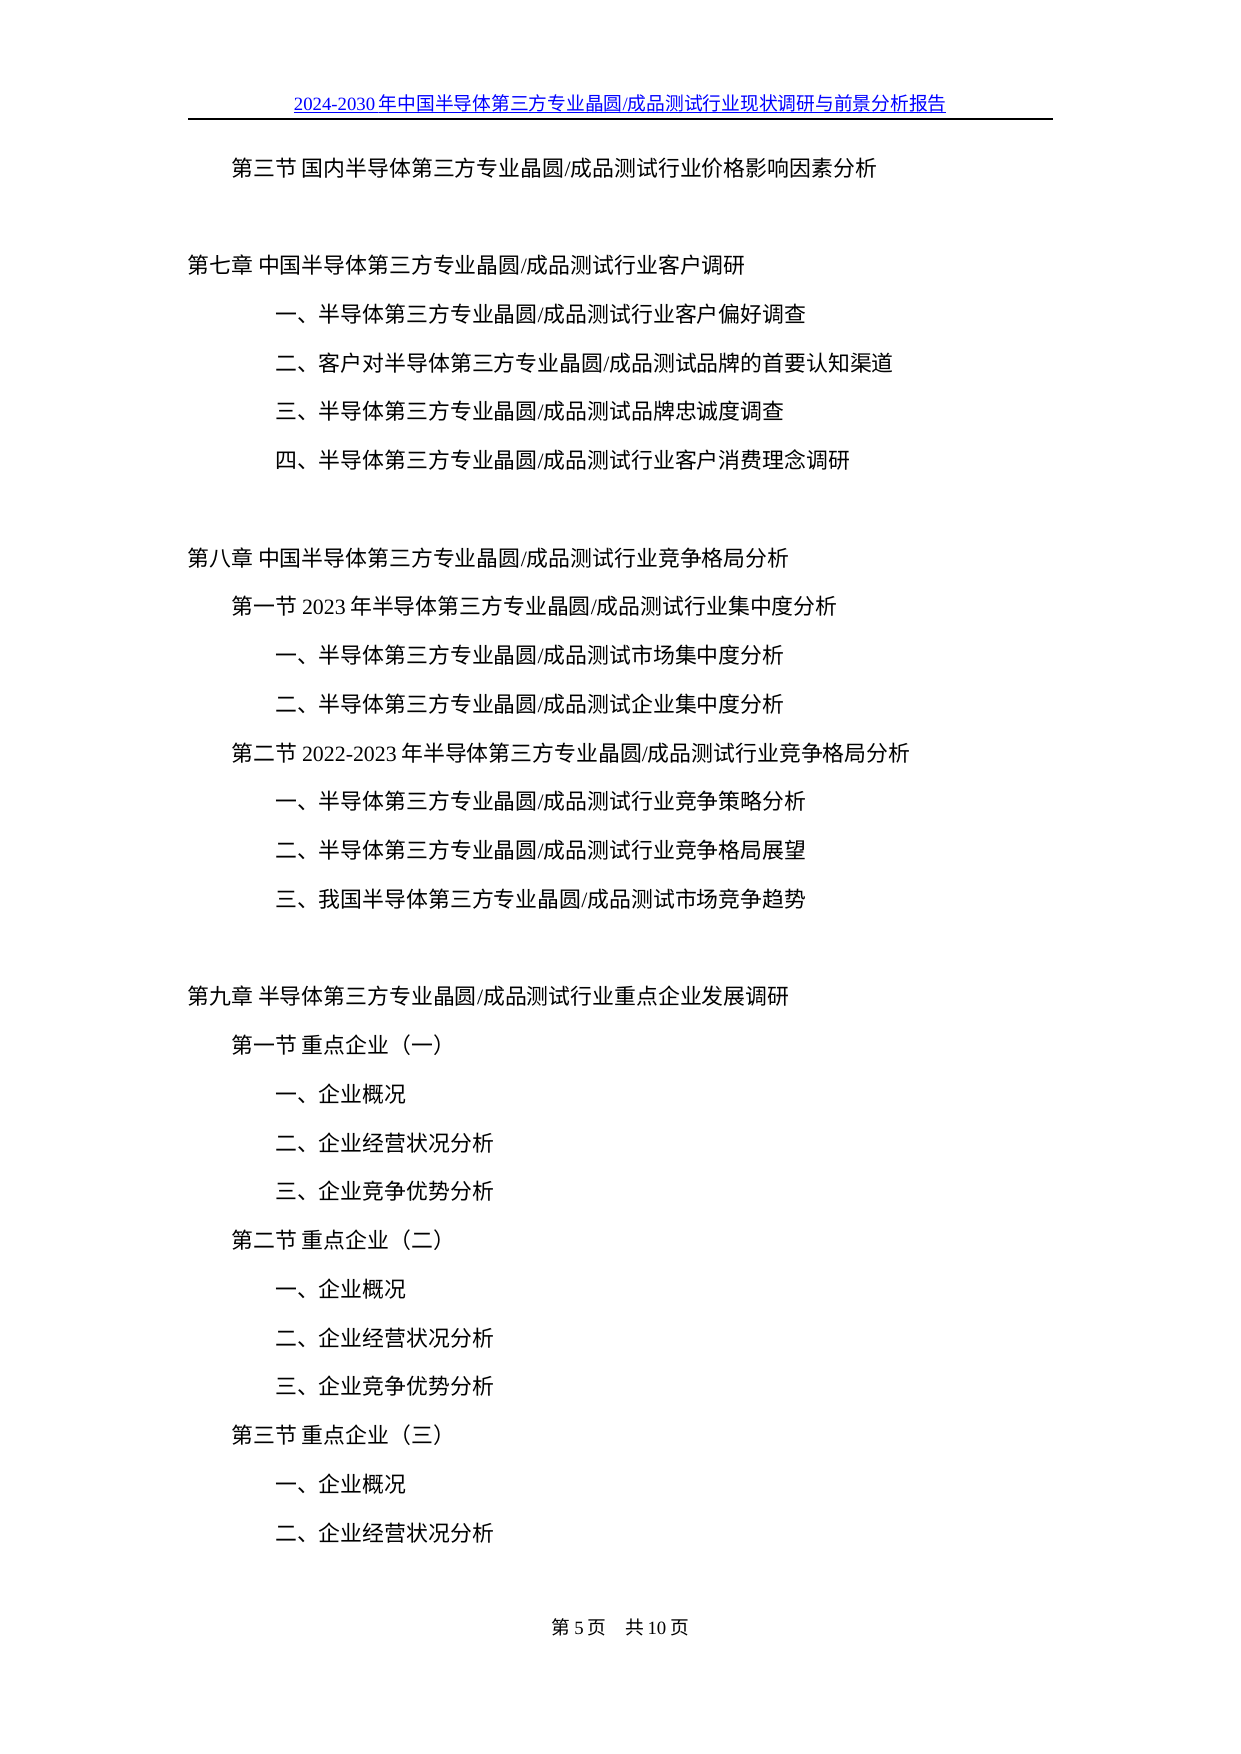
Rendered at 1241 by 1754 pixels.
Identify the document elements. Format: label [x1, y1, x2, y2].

text [187, 150, 1053, 1548]
